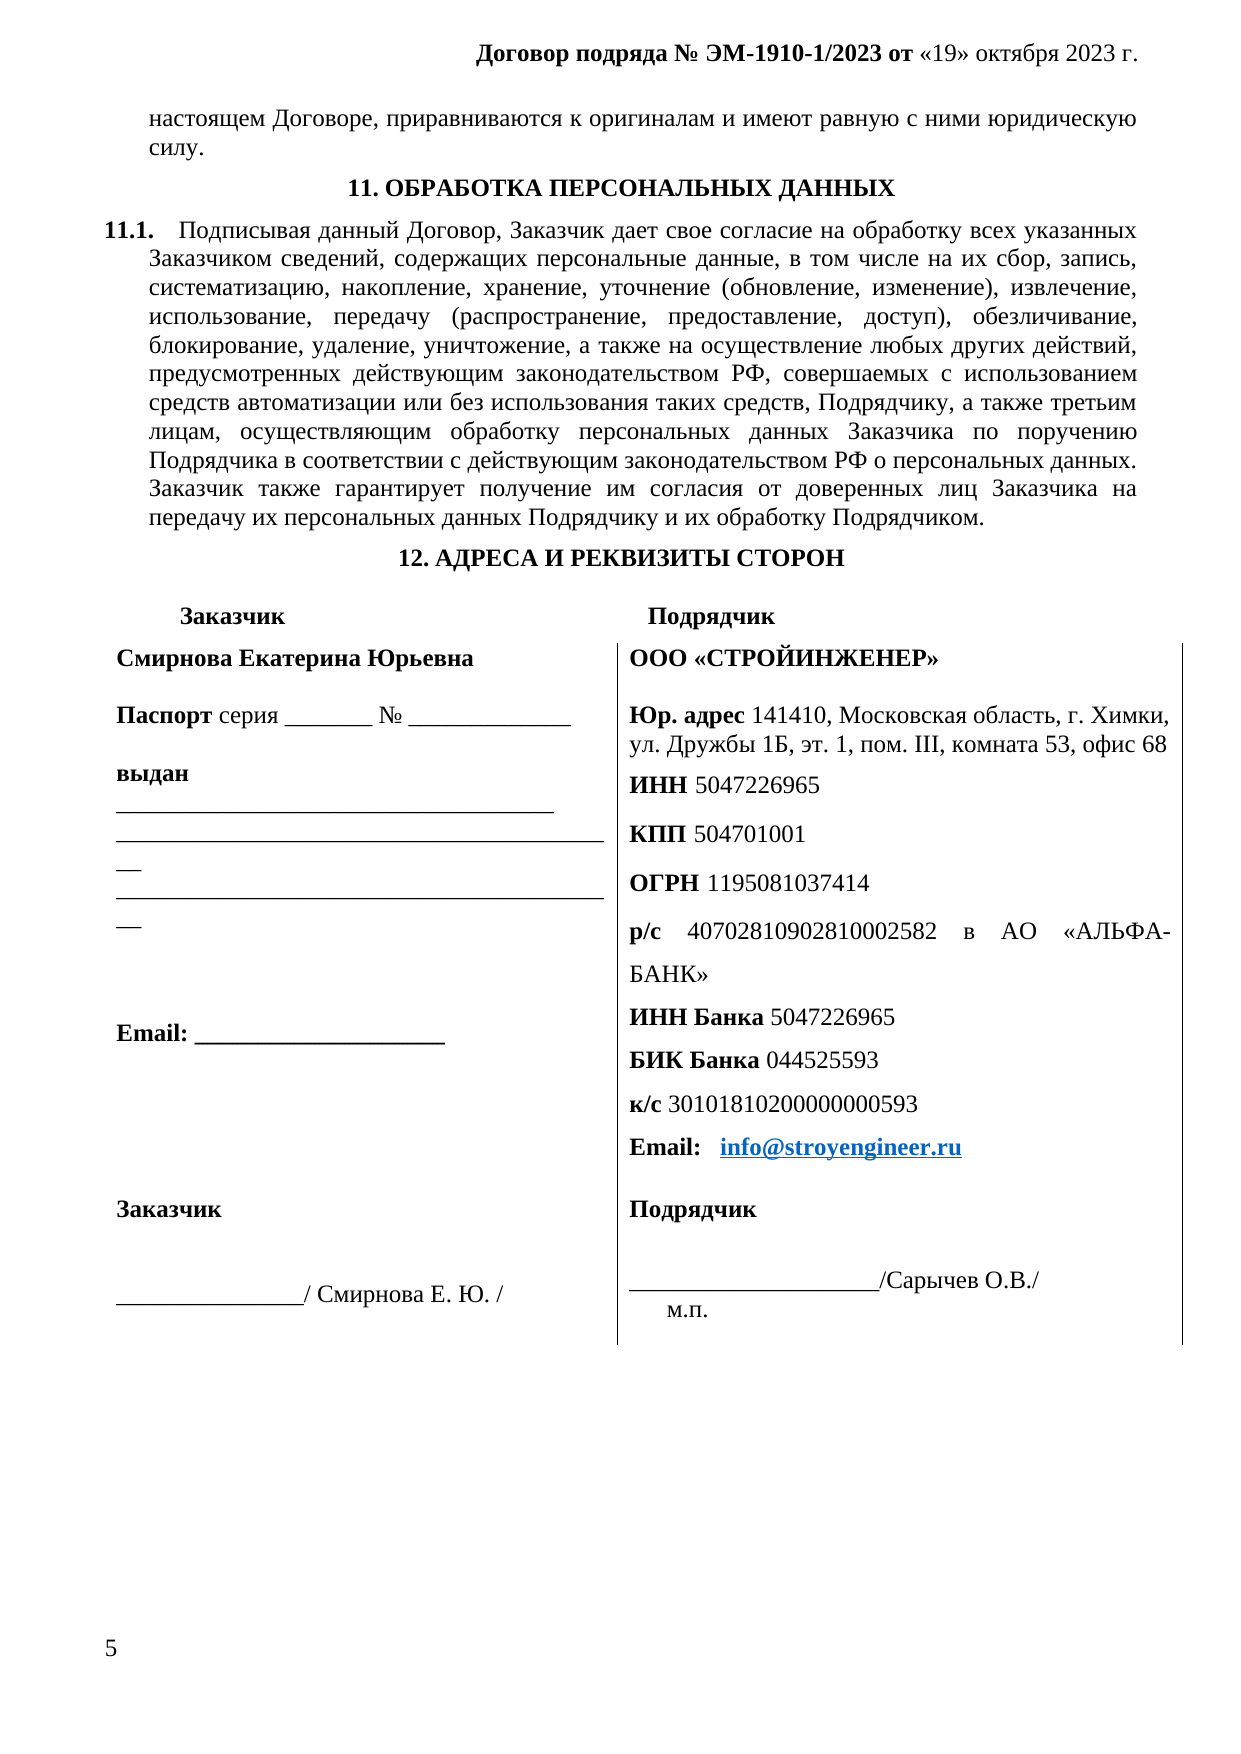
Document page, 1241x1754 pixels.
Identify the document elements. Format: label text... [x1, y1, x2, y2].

table_cell Заказчик [105, 1175, 617, 1242]
list Подписывая данный Договор, Заказчик дает свое согласие на обработку всех указанных Заказчиком сведений, содержащих персональные данные, в том числе на их сбор, запись, систематизацию, накопление, хранение, уточнение (обновление, изменение), извлечение, использование, передачу (распространение, предоставление, доступ), обезличивание, блокирование, удаление, уничтожение, а также на осуществление любых других действий, предусмотренных действующим законодательством РФ, совершаемых с использованием средств автоматизации или без использования таких средств, Подрядчику, а также третьим лицам, осуществляющим обработку персональных данных Заказчика по поручению Подрядчика в соответствии с действующим законодательством РФ о персональных данных. Заказчик также гарантирует получение им согласия от доверенных лиц Заказчика на передачу их персональных данных Подрядчику и их обработку Подрядчиком. [104, 215, 1138, 531]
table_header ООО «СТРОЙИНЖЕНЕР» Юр. адрес 141410, Московская область, г. Химки, ул. Дружбы 1Б, эт. 1, пом. III, комната 53, офис 68 ИНН 5047226965 КПП 504701001 ОГРН 1195081037414 р/с 40702810902810002582 в АО «АЛЬФА-БАНК» ИНН Банка 5047226965 БИК Банка 044525593 к/с 30101810200000000593 Email: info@stroyengineer.ru [618, 643, 1182, 1175]
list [104, 103, 1138, 161]
table_cell ____________________/Сарычев О.В./ м.п. [618, 1243, 1182, 1345]
text Заказчик Подрядчик [104, 601, 1138, 630]
table_cell _______________/ Смирнова Е. Ю. / [105, 1243, 617, 1345]
list АДРЕСА И РЕКВИЗИТЫ СТОРОН [104, 543, 1138, 572]
table_cell Подрядчик [618, 1175, 1182, 1242]
list ОБРАБОТКА ПЕРСОНАЛЬНЫХ ДАННЫХ [104, 173, 1138, 202]
table_header Смирнова Екатерина Юрьевна Паспорт серия _______ № _____________ выдан ___________________________________ _________________________________________ _________________________________________ Email: ____________________ [105, 643, 617, 1175]
